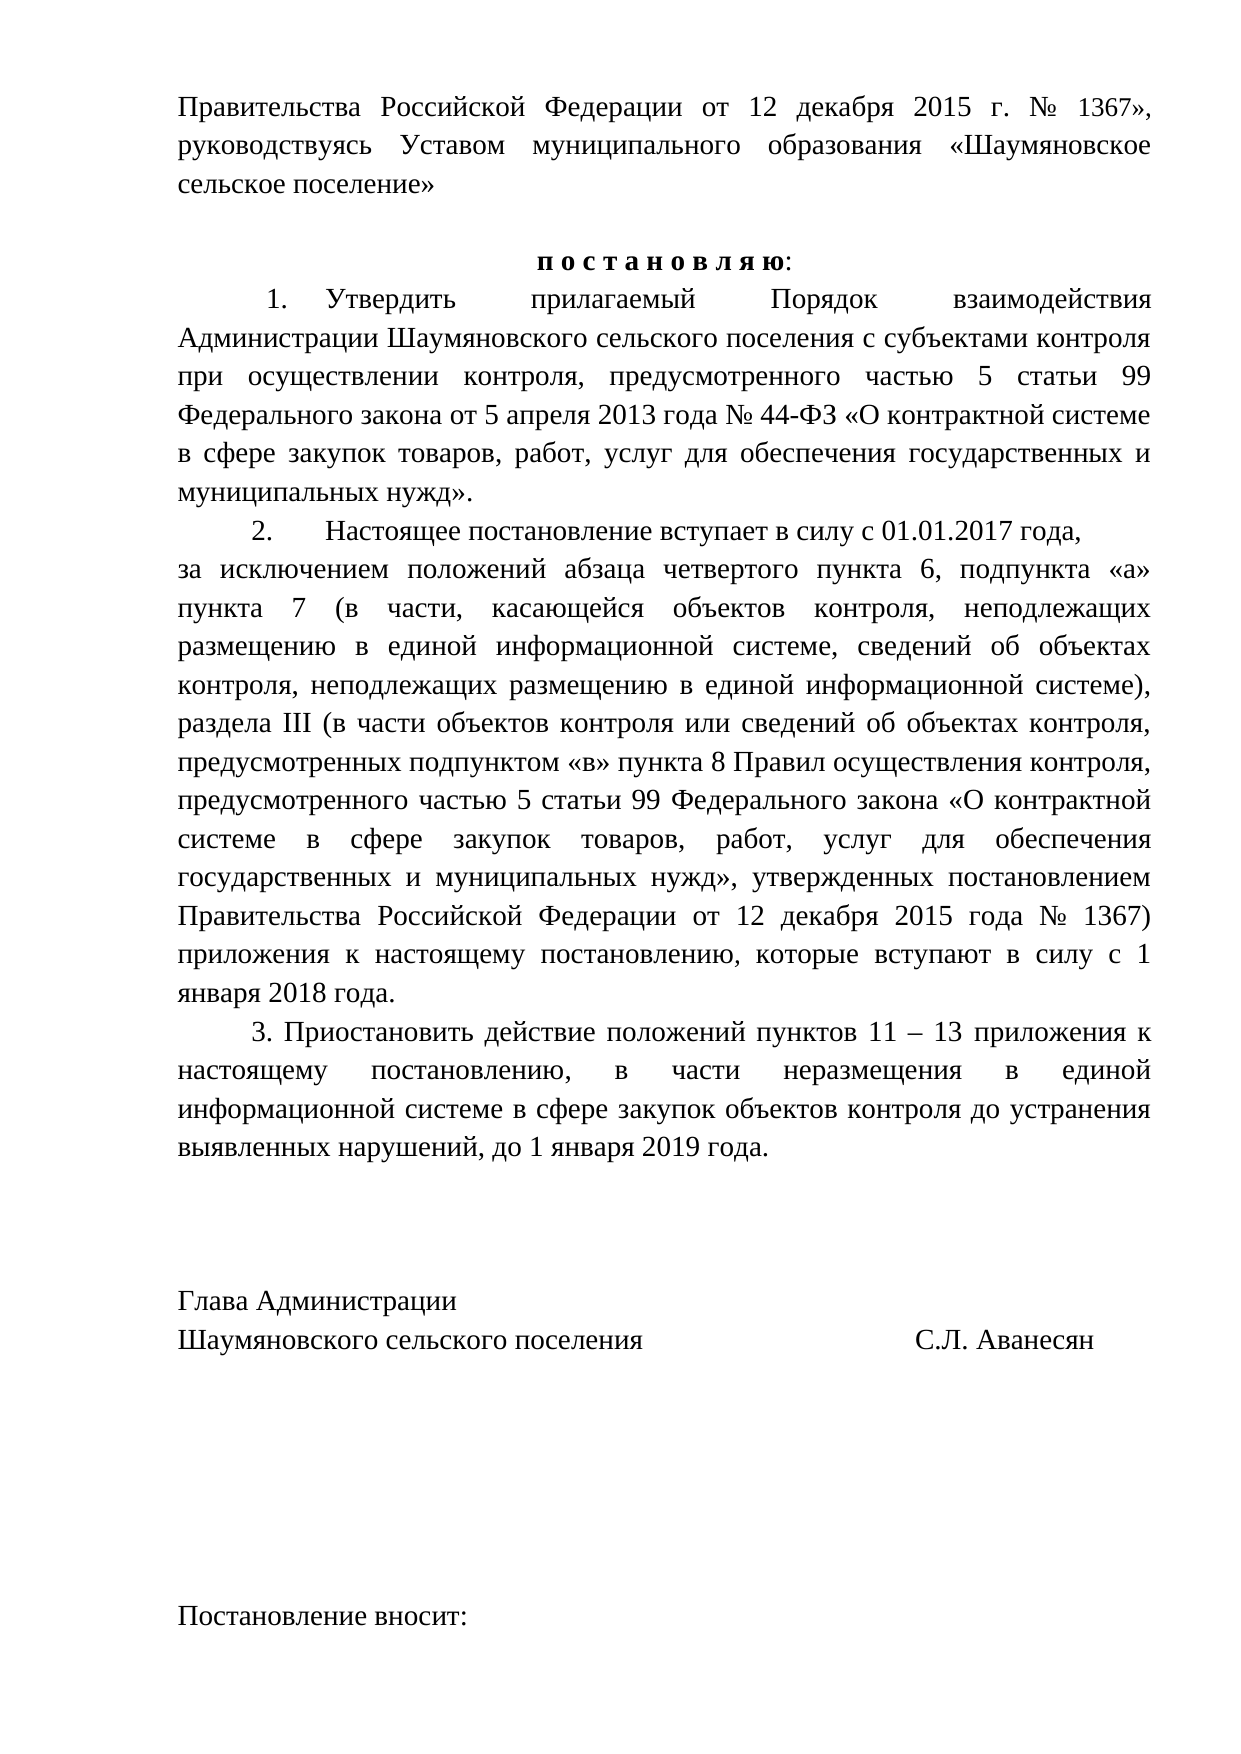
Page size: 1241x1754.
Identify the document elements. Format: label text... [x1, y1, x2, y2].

list Настоящее постановление вступает в силу с 01.01.2017 года, [177, 513, 1152, 546]
list Утвердить прилагаемый Порядок взаимодействия Администрации Шаумяновского сельского поселения с субъектами контроля при осуществлении контроля, предусмотренного частью 5 статьи 99 Федерального закона от 5 апреля 2013 года № 44-ФЗ «О контрактной системе в сфере закупок товаров, работ, услуг для обеспечения государственных и муниципальных нужд». [177, 281, 1152, 508]
text п о с т а н о в л я ю: [177, 243, 1152, 276]
text Постановление вносит: [177, 1598, 1152, 1632]
text Глава Администрации [177, 1283, 1152, 1317]
text 3. Приостановить действие положений пунктов 11 – 13 приложения к настоящему постановлению, в части неразмещения в единой информационной системе в сфере закупок объектов контроля до устранения выявленных нарушений, до 1 января 2019 года. [177, 1014, 1152, 1163]
text за исключением положений абзаца четвертого пункта 6, подпункта «а» пункта 7 (в части, касающейся объектов контроля, неподлежащих размещению в единой информационной системе, сведений об объектах контроля, неподлежащих размещению в единой информационной системе), раздела III (в части объектов контроля или сведений об объектах контроля, предусмотренных подпунктом «в» пункта 8 Правил осуществления контроля, предусмотренного частью 5 статьи 99 Федерального закона «О контрактной системе в сфере закупок товаров, работ, услуг для обеспечения государственных и муниципальных нужд», утвержденных постановлением Правительства Российской Федерации от 12 декабря 2015 года № 1367) приложения к настоящему постановлению, которые вступают в силу с 1 января 2018 года. [177, 551, 1152, 1009]
text Шаумяновского сельского поселения С.Л. Аванесян [177, 1322, 1152, 1356]
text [177, 89, 1152, 199]
